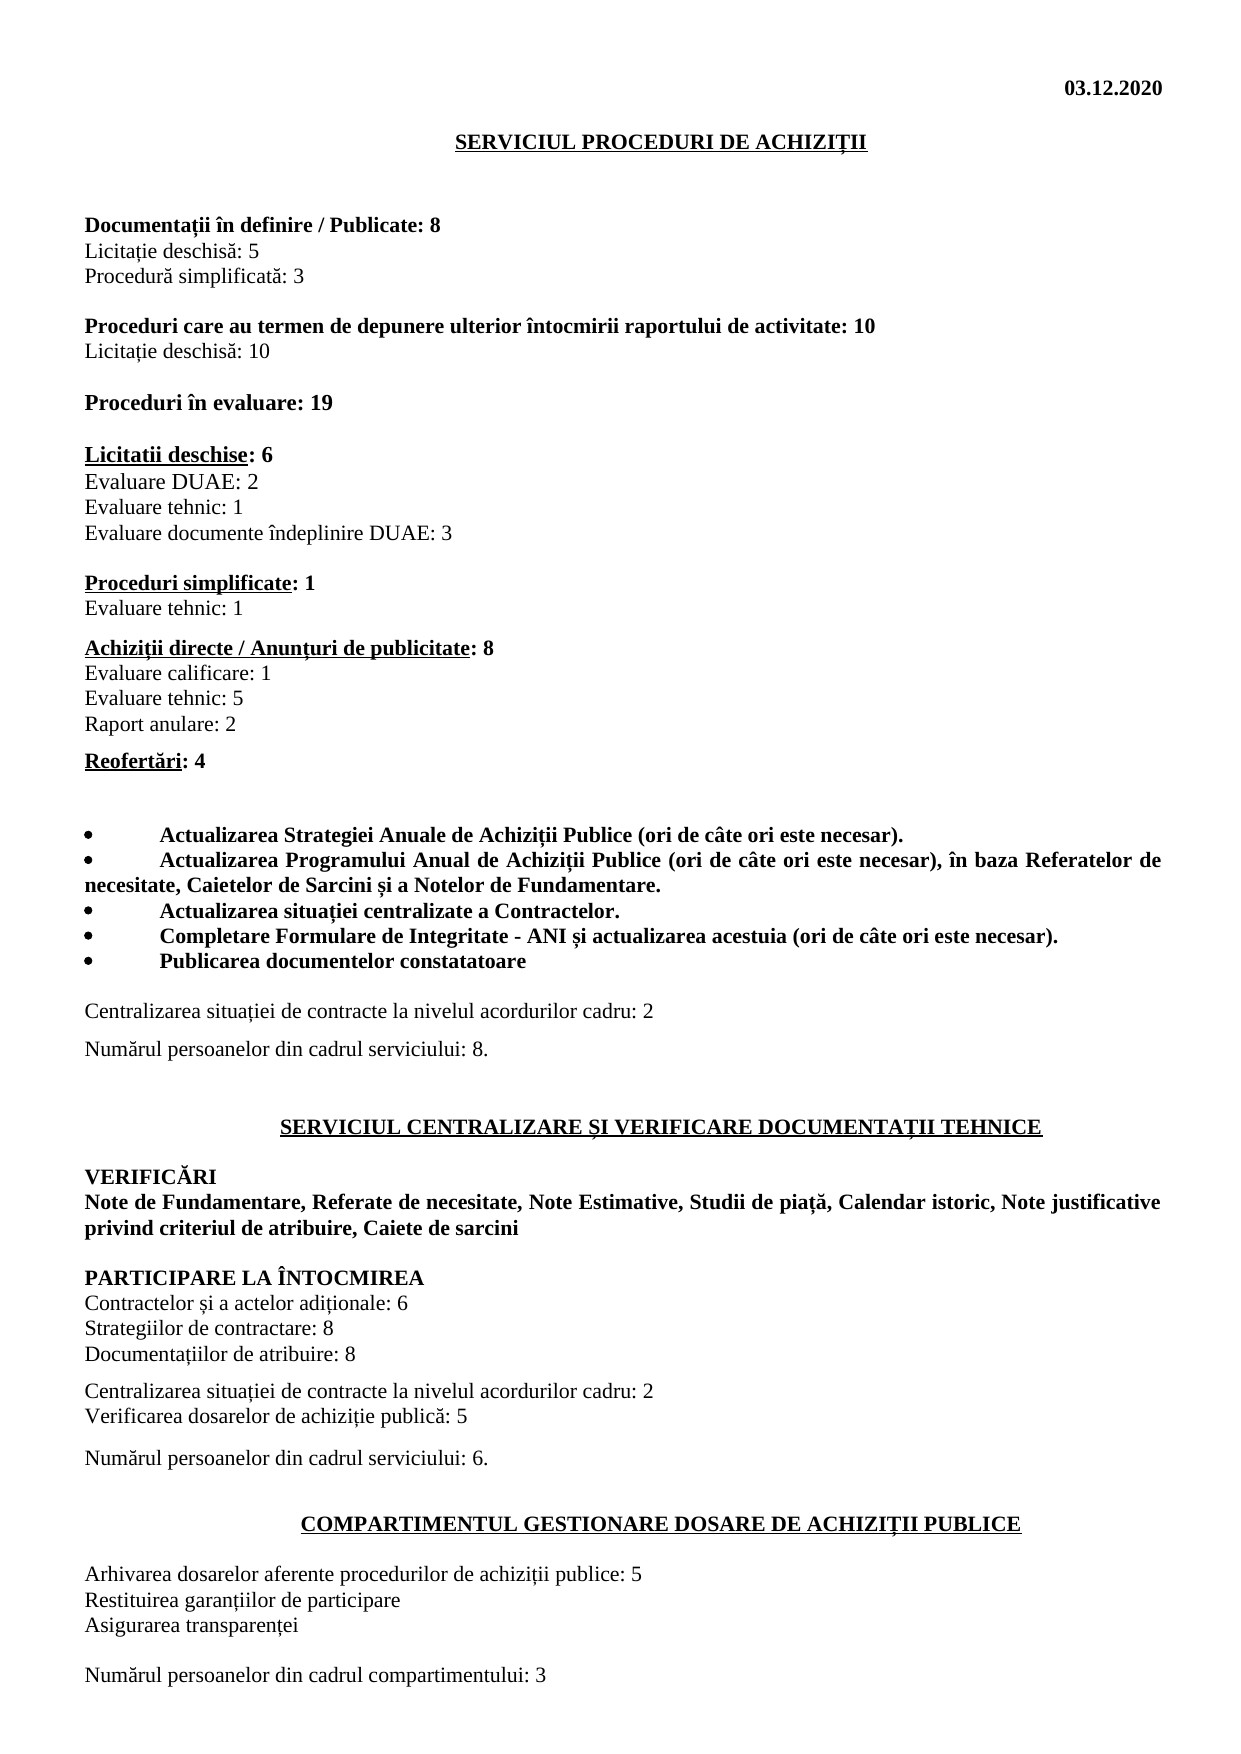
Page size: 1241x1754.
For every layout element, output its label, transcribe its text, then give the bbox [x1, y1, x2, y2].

text Proceduri simplificate: 1 [84, 570, 1162, 595]
list Publicarea documentelor constatatoare [84, 948, 1162, 973]
text Evaluare tehnic: 5 [84, 685, 1162, 711]
text Verificarea dosarelor de achiziție publică: 5 [84, 1403, 1162, 1428]
text Evaluare DUAE: 2 [84, 468, 1162, 494]
list 03.12.2020 [159, 75, 1162, 100]
list SERVICIUL CENTRALIZARE ȘI VERIFICARE DOCUMENTAȚII TEHNICE [159, 1114, 1162, 1139]
text Evaluare tehnic: 1 [84, 595, 1162, 620]
text Numărul persoanelor din cadrul serviciului: 6. [84, 1445, 1162, 1470]
list Actualizarea Strategiei Anuale de Achiziții Publice (ori de câte ori este necesar). [84, 822, 1162, 847]
list SERVICIUL PROCEDURI DE ACHIZIȚII [159, 129, 1162, 154]
text Achiziții directe / Anunțuri de publicitate: 8 [84, 635, 1162, 660]
list Actualizarea situației centralizate a Contractelor. [84, 898, 1162, 923]
text Evaluare tehnic: 1 [84, 494, 1162, 519]
text Licitatii deschise: 6 [84, 442, 1162, 468]
text Licitație deschisă: 5 [84, 238, 1162, 263]
text Raport anulare: 2 [84, 711, 1162, 736]
text Asigurarea transparenței [84, 1612, 1162, 1637]
list Completare Formulare de Integritate - ANI și actualizarea acestuia (ori de câte ori este necesar). [84, 923, 1162, 948]
text Numărul persoanelor din cadrul serviciului: 8. [84, 1036, 1162, 1061]
text Arhivarea dosarelor aferente procedurilor de achiziții publice: 5 [84, 1561, 1162, 1587]
text Documentații în definire / Publicate: 8 [84, 212, 1162, 238]
text Reofertări: 4 [84, 748, 1162, 773]
text VERIFICĂRI [84, 1164, 1162, 1189]
text Licitație deschisă: 10 [84, 338, 1162, 364]
text Evaluare documente îndeplinire DUAE: 3 [84, 519, 1162, 545]
text Centralizarea situației de contracte la nivelul acordurilor cadru: 2 [84, 998, 1162, 1024]
text Centralizarea situației de contracte la nivelul acordurilor cadru: 2 [84, 1378, 1162, 1403]
text Procedură simplificată: 3 [84, 263, 1162, 288]
list COMPARTIMENTUL GESTIONARE DOSARE DE ACHIZIȚII PUBLICE [159, 1511, 1162, 1536]
text Proceduri care au termen de depunere ulterior întocmirii raportului de activitate: 10 [84, 313, 1162, 338]
list Actualizarea Programului Anual de Achiziții Publice (ori de câte ori este necesar), în baza Referatelor de necesitate, Caietelor de Sarcini și a Notelor de Fundamentare. [84, 847, 1162, 898]
text Evaluare calificare: 1 [84, 660, 1162, 685]
text Numărul persoanelor din cadrul compartimentului: 3 [84, 1662, 1162, 1687]
text Contractelor și a actelor adiționale: 6 [84, 1290, 1162, 1315]
text Proceduri în evaluare: 19 [84, 389, 1162, 415]
text Strategiilor de contractare: 8 [84, 1315, 1162, 1341]
text PARTICIPARE LA ÎNTOCMIREA [84, 1265, 1162, 1290]
text Note de Fundamentare, Referate de necesitate, Note Estimative, Studii de piață, Calendar istoric, Note justificative privind criteriul de atribuire, Caiete de sarcini [84, 1189, 1162, 1240]
text Documentațiilor de atribuire: 8 [84, 1341, 1162, 1366]
text Restituirea garanțiilor de participare [84, 1587, 1162, 1612]
